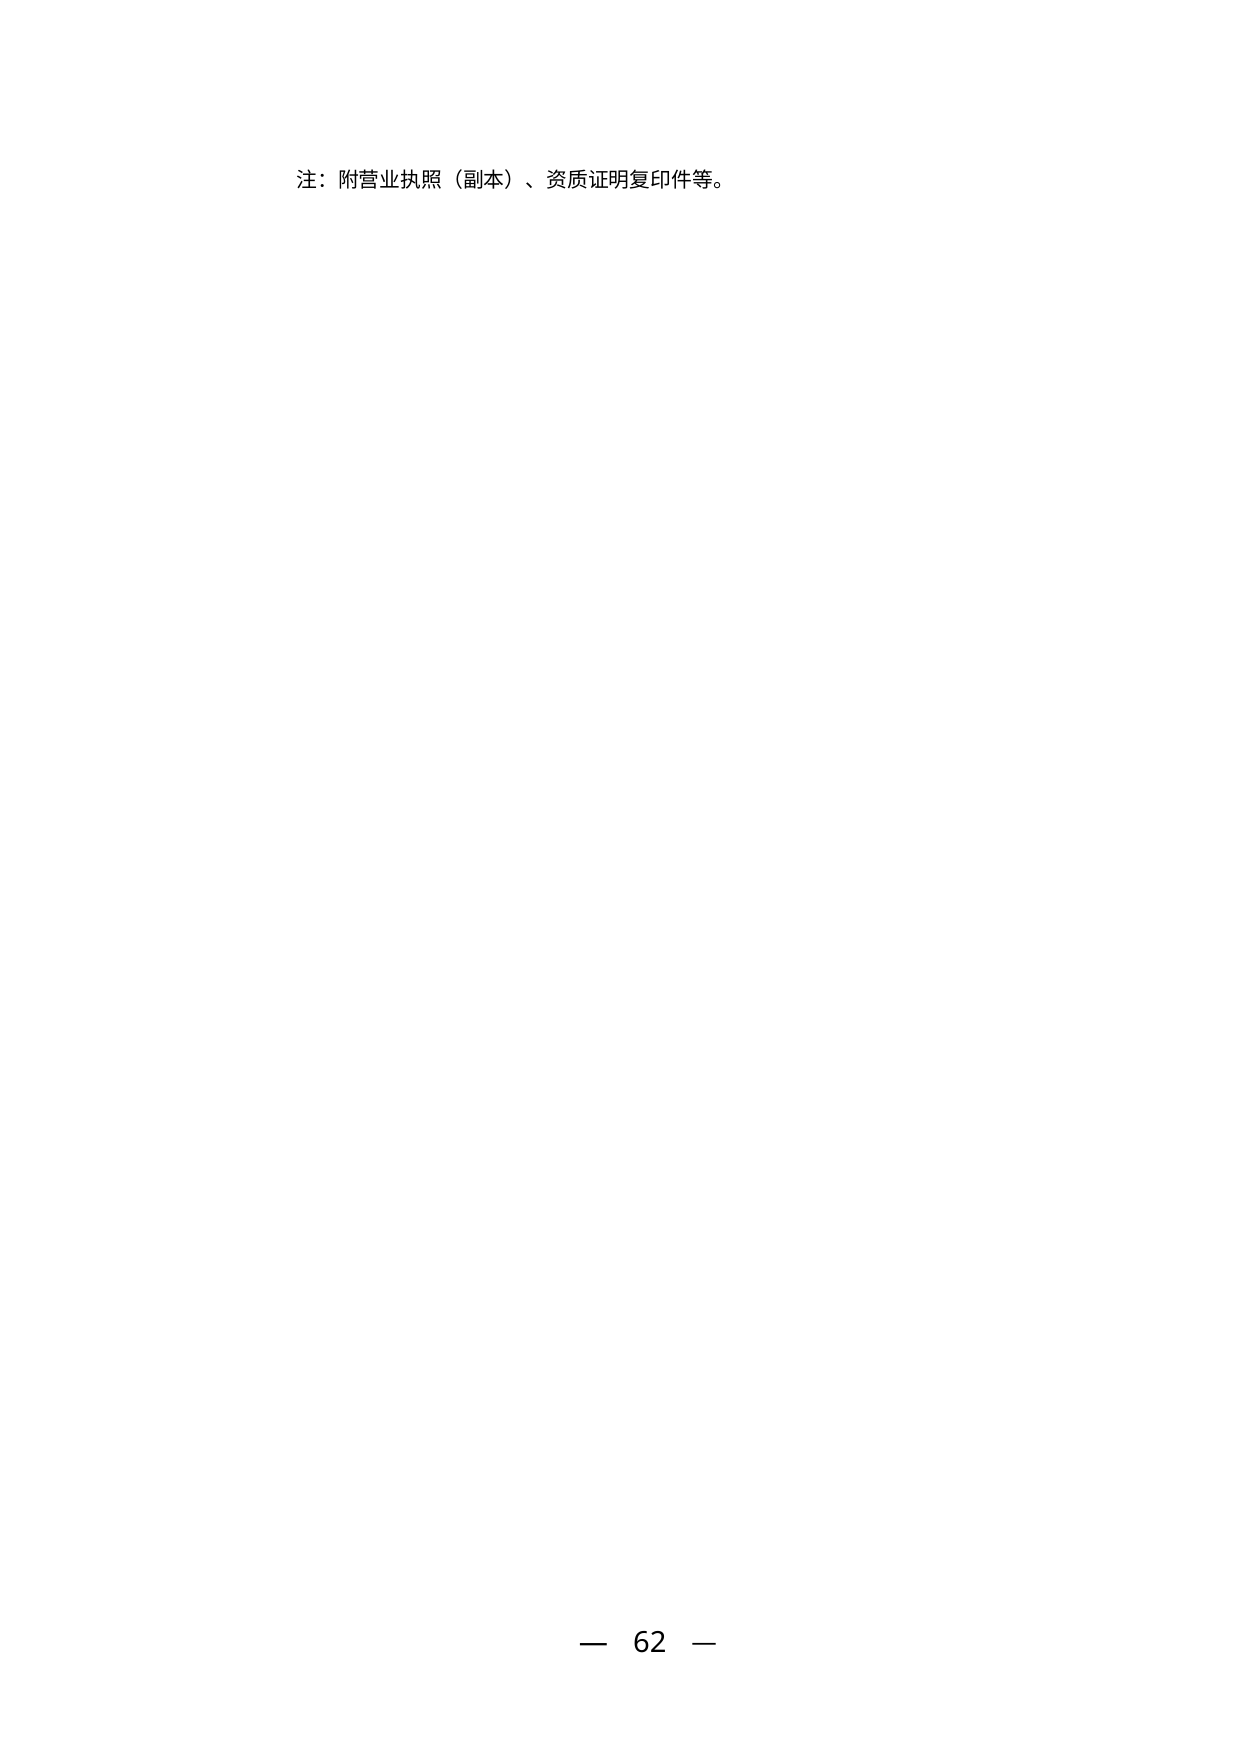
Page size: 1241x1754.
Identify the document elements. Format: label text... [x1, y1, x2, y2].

text 注：附营业执照（副本）、资质证明复印件等。 [187, 162, 1053, 194]
